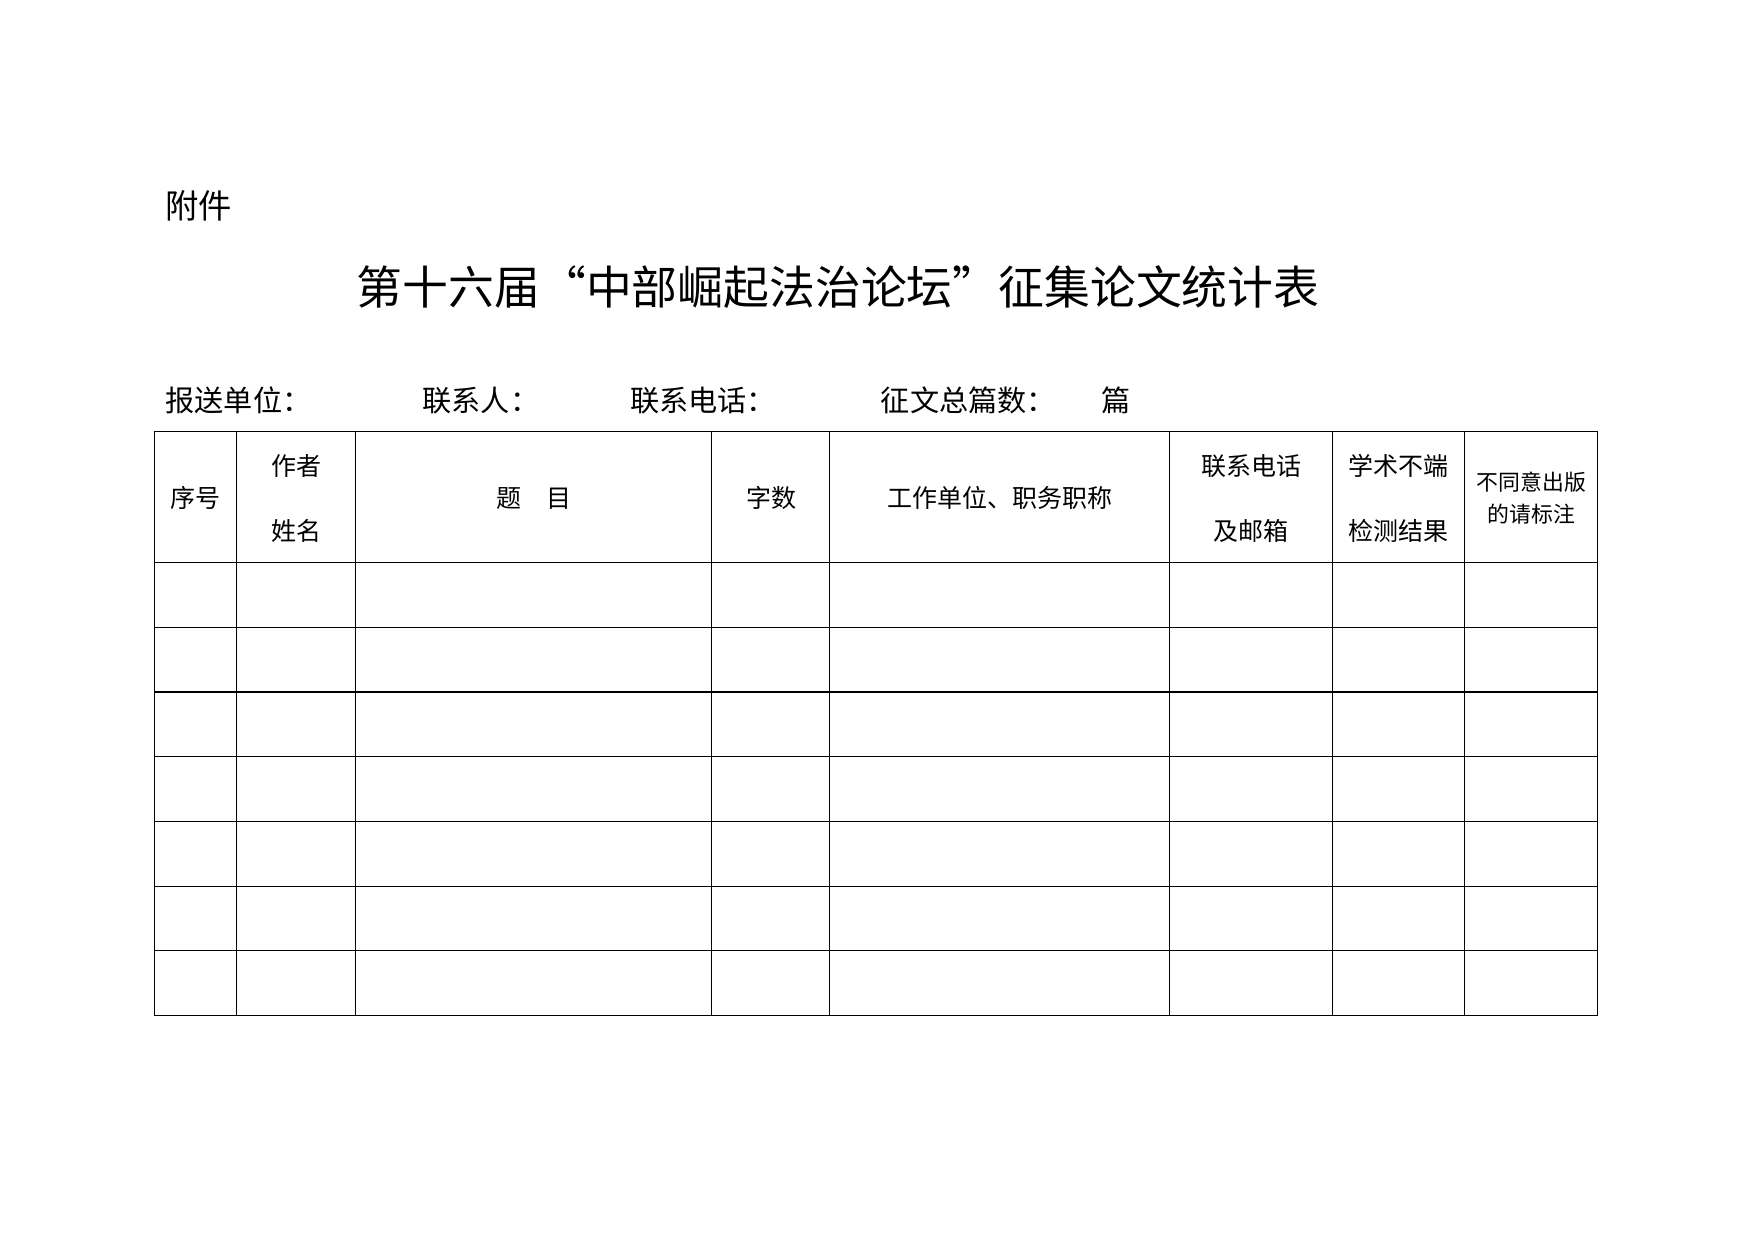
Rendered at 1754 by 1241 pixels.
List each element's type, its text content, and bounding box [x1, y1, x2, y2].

table_cell [830, 822, 1169, 886]
table_cell [712, 693, 829, 756]
table_cell [155, 693, 236, 756]
table_cell [1465, 887, 1597, 950]
table_cell [712, 563, 829, 627]
table_cell [830, 887, 1169, 950]
table_cell [155, 951, 236, 1015]
table_cell [830, 563, 1169, 627]
table_header 联系电话 及邮箱 [1170, 432, 1332, 562]
table_header 作者 姓名 [237, 432, 355, 562]
table_cell [237, 887, 355, 950]
table_cell [1465, 951, 1597, 1015]
table_cell [356, 628, 711, 691]
text 报送单位： 联系人： 联系电话： 征文总篇数： 篇 [165, 366, 1585, 431]
table_cell [712, 951, 829, 1015]
table_cell [237, 757, 355, 821]
text 附件 [165, 171, 1510, 236]
table_cell [155, 822, 236, 886]
table_cell [356, 757, 711, 821]
table_cell [1170, 693, 1332, 756]
table_cell [356, 887, 711, 950]
table_cell [1333, 628, 1464, 691]
table_header 工作单位、职务职称 [830, 432, 1169, 562]
table_cell [1333, 951, 1464, 1015]
table_cell [712, 757, 829, 821]
table_cell [1333, 887, 1464, 950]
table_cell [356, 693, 711, 756]
table_cell [356, 822, 711, 886]
table_cell [237, 693, 355, 756]
table_cell [237, 822, 355, 886]
table_cell [1170, 757, 1332, 821]
table_cell [237, 951, 355, 1015]
table_cell [1333, 693, 1464, 756]
table_cell [1465, 563, 1597, 627]
table_cell [830, 693, 1169, 756]
table_cell [1170, 563, 1332, 627]
table_cell [830, 757, 1169, 821]
table_cell [830, 951, 1169, 1015]
table_cell [712, 628, 829, 691]
table_cell [1465, 628, 1597, 691]
table_cell [1465, 757, 1597, 821]
table_cell [1170, 628, 1332, 691]
table_cell [1333, 563, 1464, 627]
table_cell [356, 563, 711, 627]
table_cell [155, 887, 236, 950]
table_cell [1170, 951, 1332, 1015]
table_cell [1170, 887, 1332, 950]
table_cell [155, 628, 236, 691]
table_cell [1333, 757, 1464, 821]
table_header 题 目 [356, 432, 711, 562]
table_cell [155, 757, 236, 821]
table_header 不同意出版的请标注 [1465, 432, 1597, 562]
table_header 序号 [155, 432, 236, 562]
text 第十六届“中部崛起法治论坛”征集论文统计表 [165, 236, 1510, 333]
table_cell [712, 822, 829, 886]
table_cell [1333, 822, 1464, 886]
table_cell [1170, 822, 1332, 886]
table_cell [1465, 822, 1597, 886]
table_header 字数 [712, 432, 829, 562]
table_header 学术不端 检测结果 [1333, 432, 1464, 562]
table_cell [712, 887, 829, 950]
table_cell [830, 628, 1169, 691]
table_cell [155, 563, 236, 627]
table_cell [237, 563, 355, 627]
table_cell [1465, 693, 1597, 756]
table_cell [237, 628, 355, 691]
table_cell [356, 951, 711, 1015]
